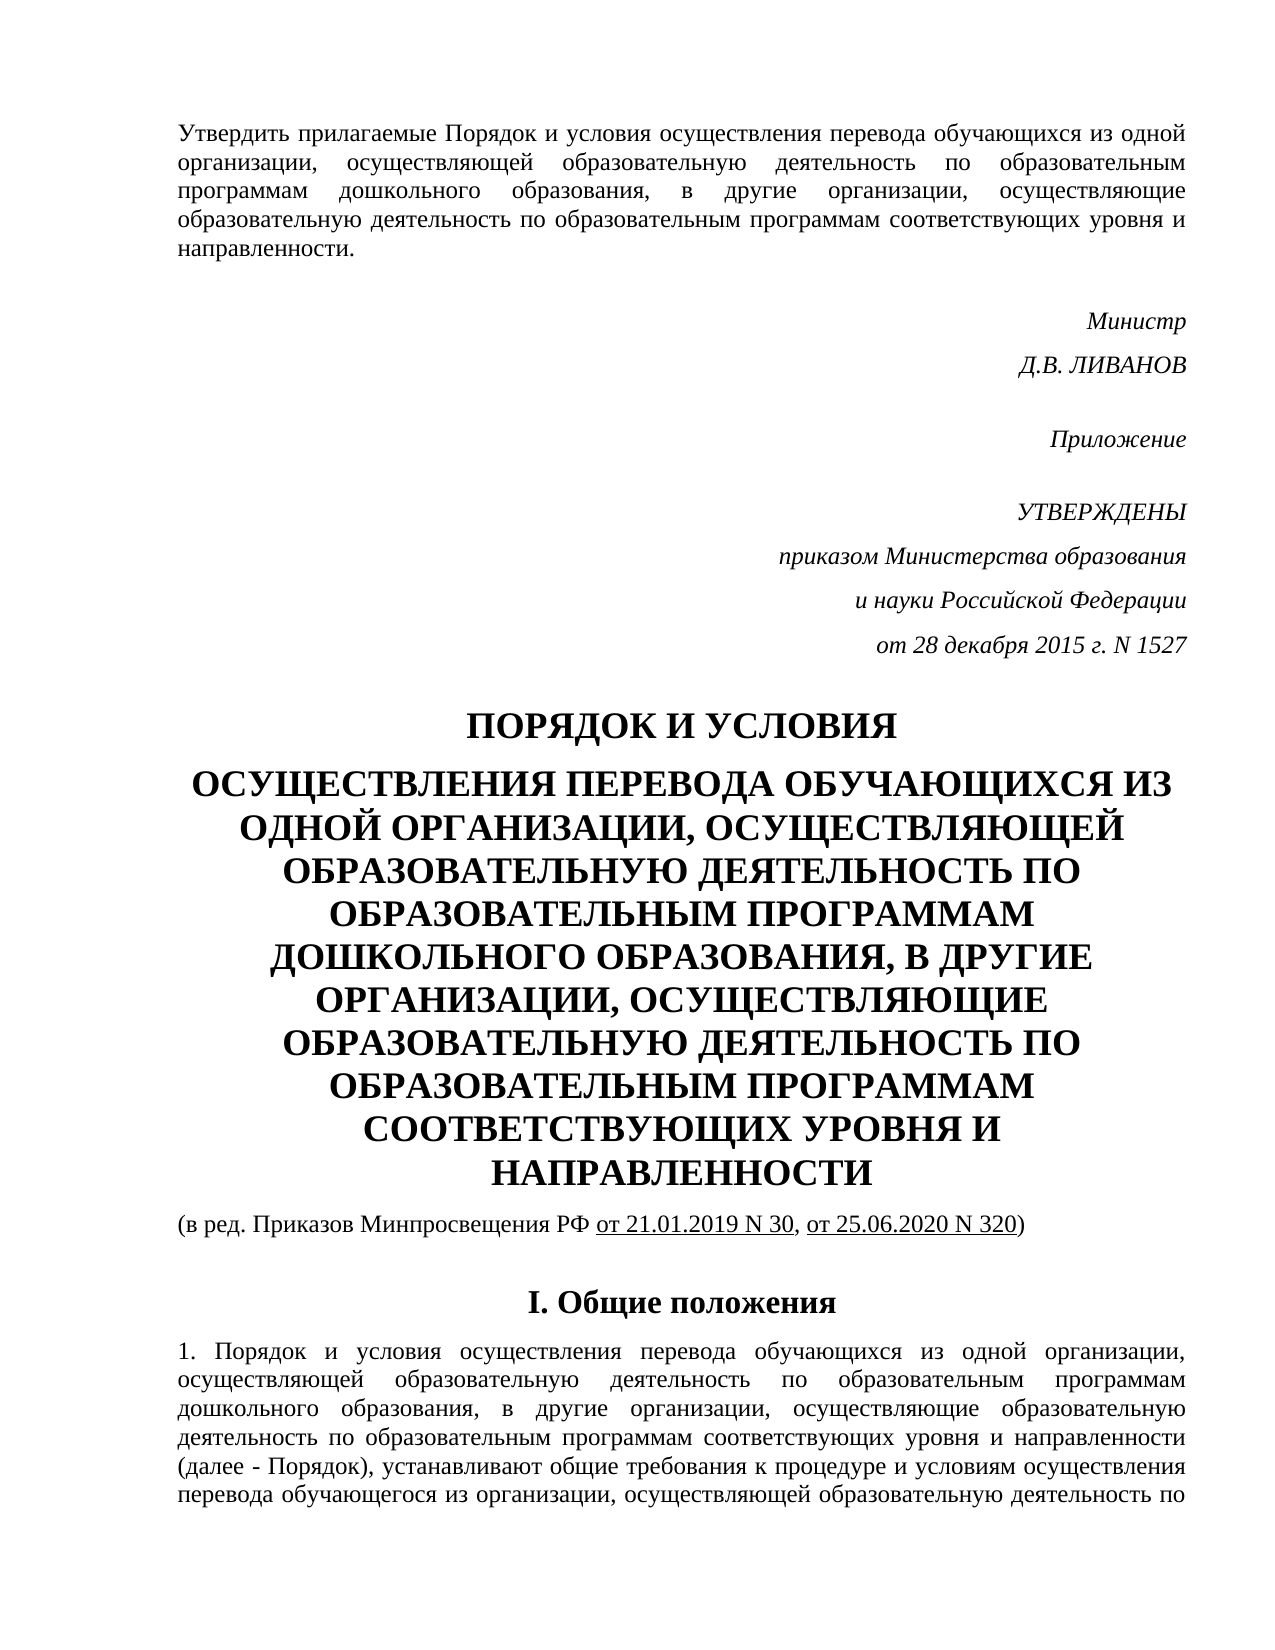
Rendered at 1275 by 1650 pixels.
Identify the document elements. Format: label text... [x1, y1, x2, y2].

text и науки Российской Федерации [177, 586, 1186, 614]
text Утвердить прилагаемые Порядок и условия осуществления перевода обучающихся из одной организации, осуществляющей образовательную деятельность по образовательным программам дошкольного образования, в другие организации, осуществляющие образовательную деятельность по образовательным программам соответствующих уровня и направленности. [177, 118, 1186, 262]
text I. Общие положения [177, 1282, 1186, 1320]
text Приложение [177, 424, 1186, 452]
text Министр [177, 306, 1186, 335]
text Д.В. ЛИВАНОВ [177, 351, 1186, 379]
text УТВЕРЖДЕНЫ [177, 497, 1186, 526]
text ОСУЩЕСТВЛЕНИЯ ПЕРЕВОДА ОБУЧАЮЩИХСЯ ИЗ ОДНОЙ ОРГАНИЗАЦИИ, ОСУЩЕСТВЛЯЮЩЕЙ ОБРАЗОВАТЕЛЬНУЮ ДЕЯТЕЛЬНОСТЬ ПО ОБРАЗОВАТЕЛЬНЫМ ПРОГРАММАМ ДОШКОЛЬНОГО ОБРАЗОВАНИЯ, В ДРУГИЕ ОРГАНИЗАЦИИ, ОСУЩЕСТВЛЯЮЩИЕ ОБРАЗОВАТЕЛЬНУЮ ДЕЯТЕЛЬНОСТЬ ПО ОБРАЗОВАТЕЛЬНЫМ ПРОГРАММАМ СООТВЕТСТВУЮЩИХ УРОВНЯ И НАПРАВЛЕННОСТИ [177, 762, 1186, 1193]
text приказом Министерства образования [177, 541, 1186, 570]
text ПОРЯДОК И УСЛОВИЯ [177, 703, 1186, 746]
text (в ред. Приказов Минпросвещения РФ от 21.01.2019 N 30, от 25.06.2020 N 320) [177, 1209, 1186, 1237]
text от 28 декабря 2015 г. N 1527 [177, 630, 1186, 659]
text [177, 1336, 1186, 1508]
